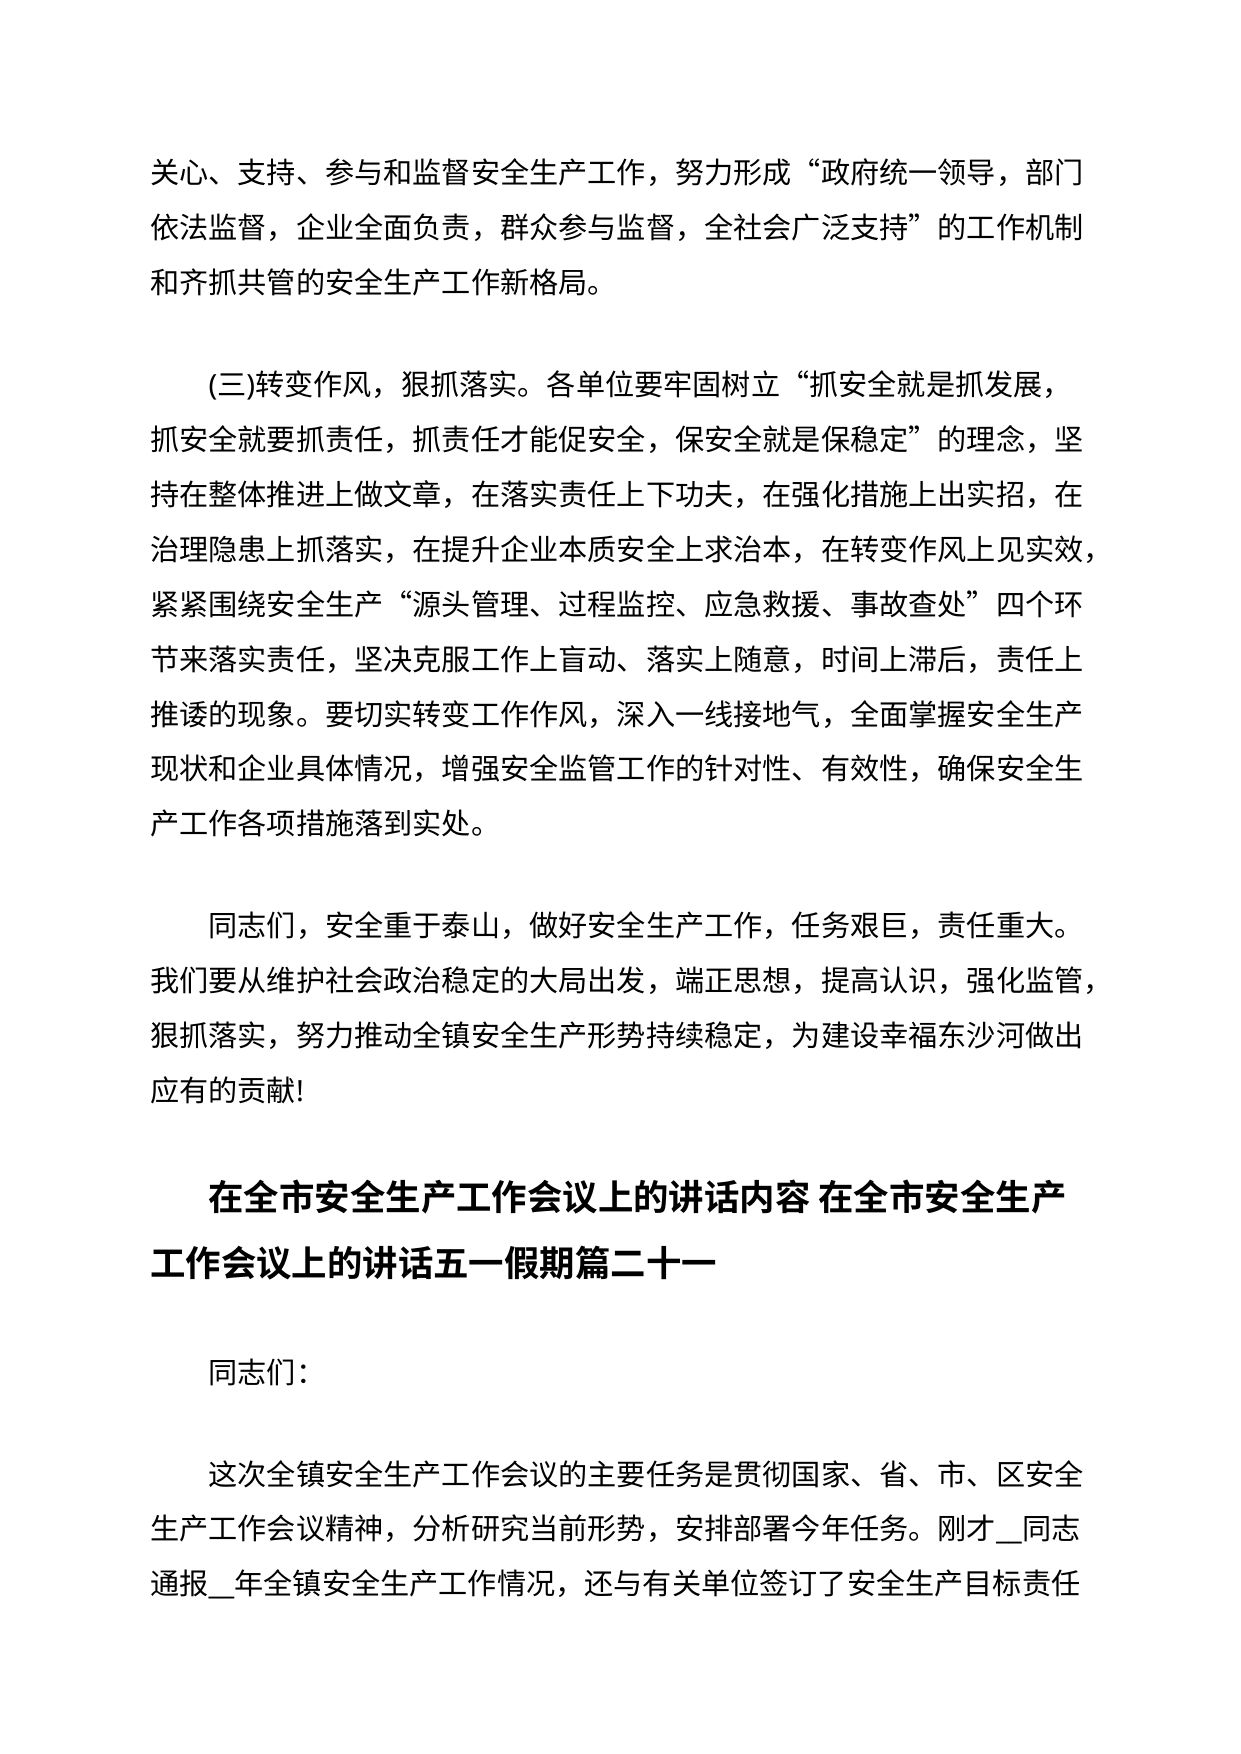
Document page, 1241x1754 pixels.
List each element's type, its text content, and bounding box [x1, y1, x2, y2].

text 同志们，安全重于泰山，做好安全生产工作，任务艰巨，责任重大。我们要从维护社会政治稳定的大局出发，端正思想，提高认识，强化监管，狠抓落实，努力推动全镇安全生产形势持续稳定，为建设幸福东沙河做出应有的贡献! [150, 903, 1090, 1110]
text (三)转变作风，狠抓落实。各单位要牢固树立“抓安全就是抓发展，抓安全就要抓责任，抓责任才能促安全，保安全就是保稳定”的理念，坚持在整体推进上做文章，在落实责任上下功夫，在强化措施上出实招，在治理隐患上抓落实，在提升企业本质安全上求治本，在转变作风上见实效，紧紧围绕安全生产“源头管理、过程监控、应急救援、事故查处”四个环节来落实责任，坚决克服工作上盲动、落实上随意，时间上滞后，责任上推诿的现象。要切实转变工作作风，深入一线接地气，全面掌握安全生产现状和企业具体情况，增强安全监管工作的针对性、有效性，确保安全生产工作各项措施落到实处。 [150, 362, 1090, 843]
text 同志们： [150, 1349, 1090, 1392]
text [150, 150, 1090, 302]
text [150, 1451, 1090, 1603]
text 在全市安全生产工作会议上的讲话内容 在全市安全生产工作会议上的讲话五一假期篇二十一 [150, 1169, 1090, 1287]
